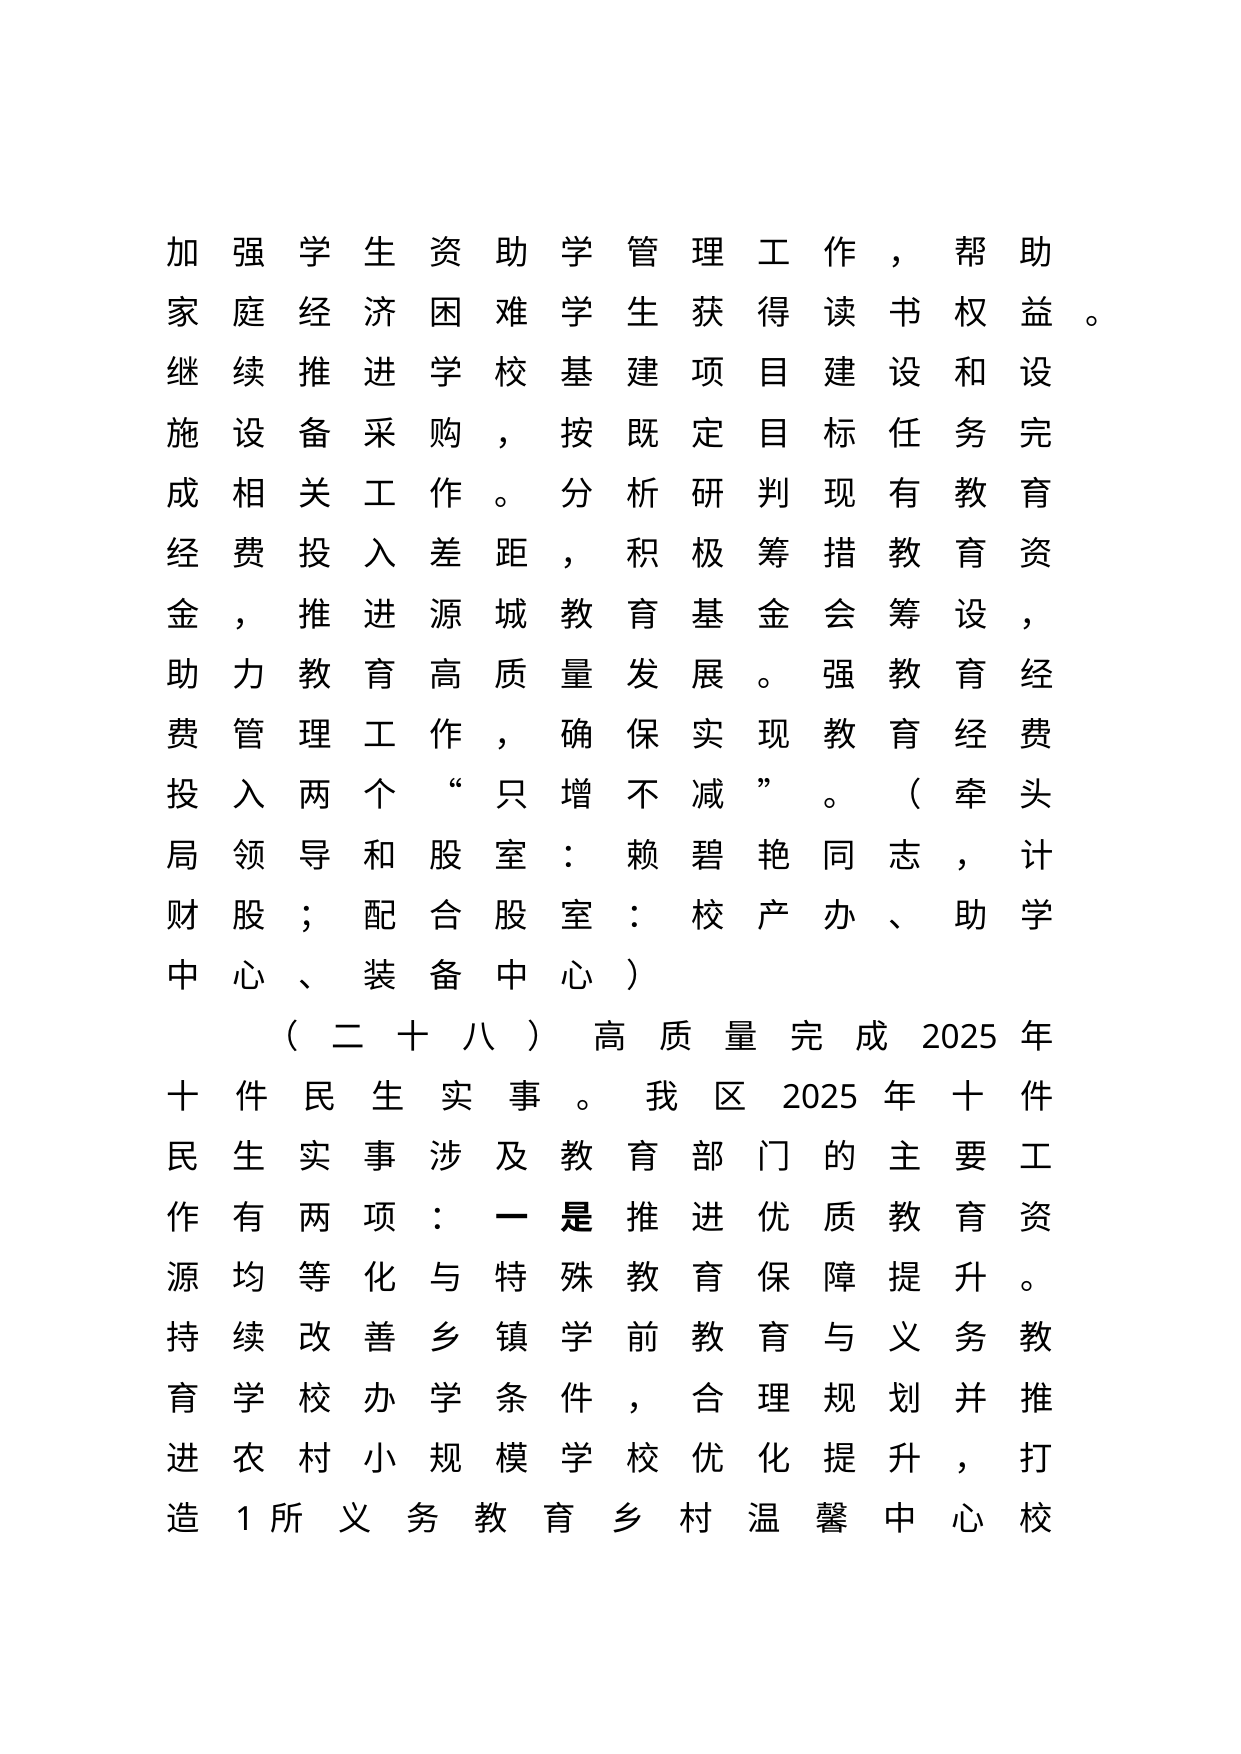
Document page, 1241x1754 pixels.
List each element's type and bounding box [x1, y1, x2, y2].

text [167, 219, 1085, 1003]
text [167, 1003, 1085, 1546]
